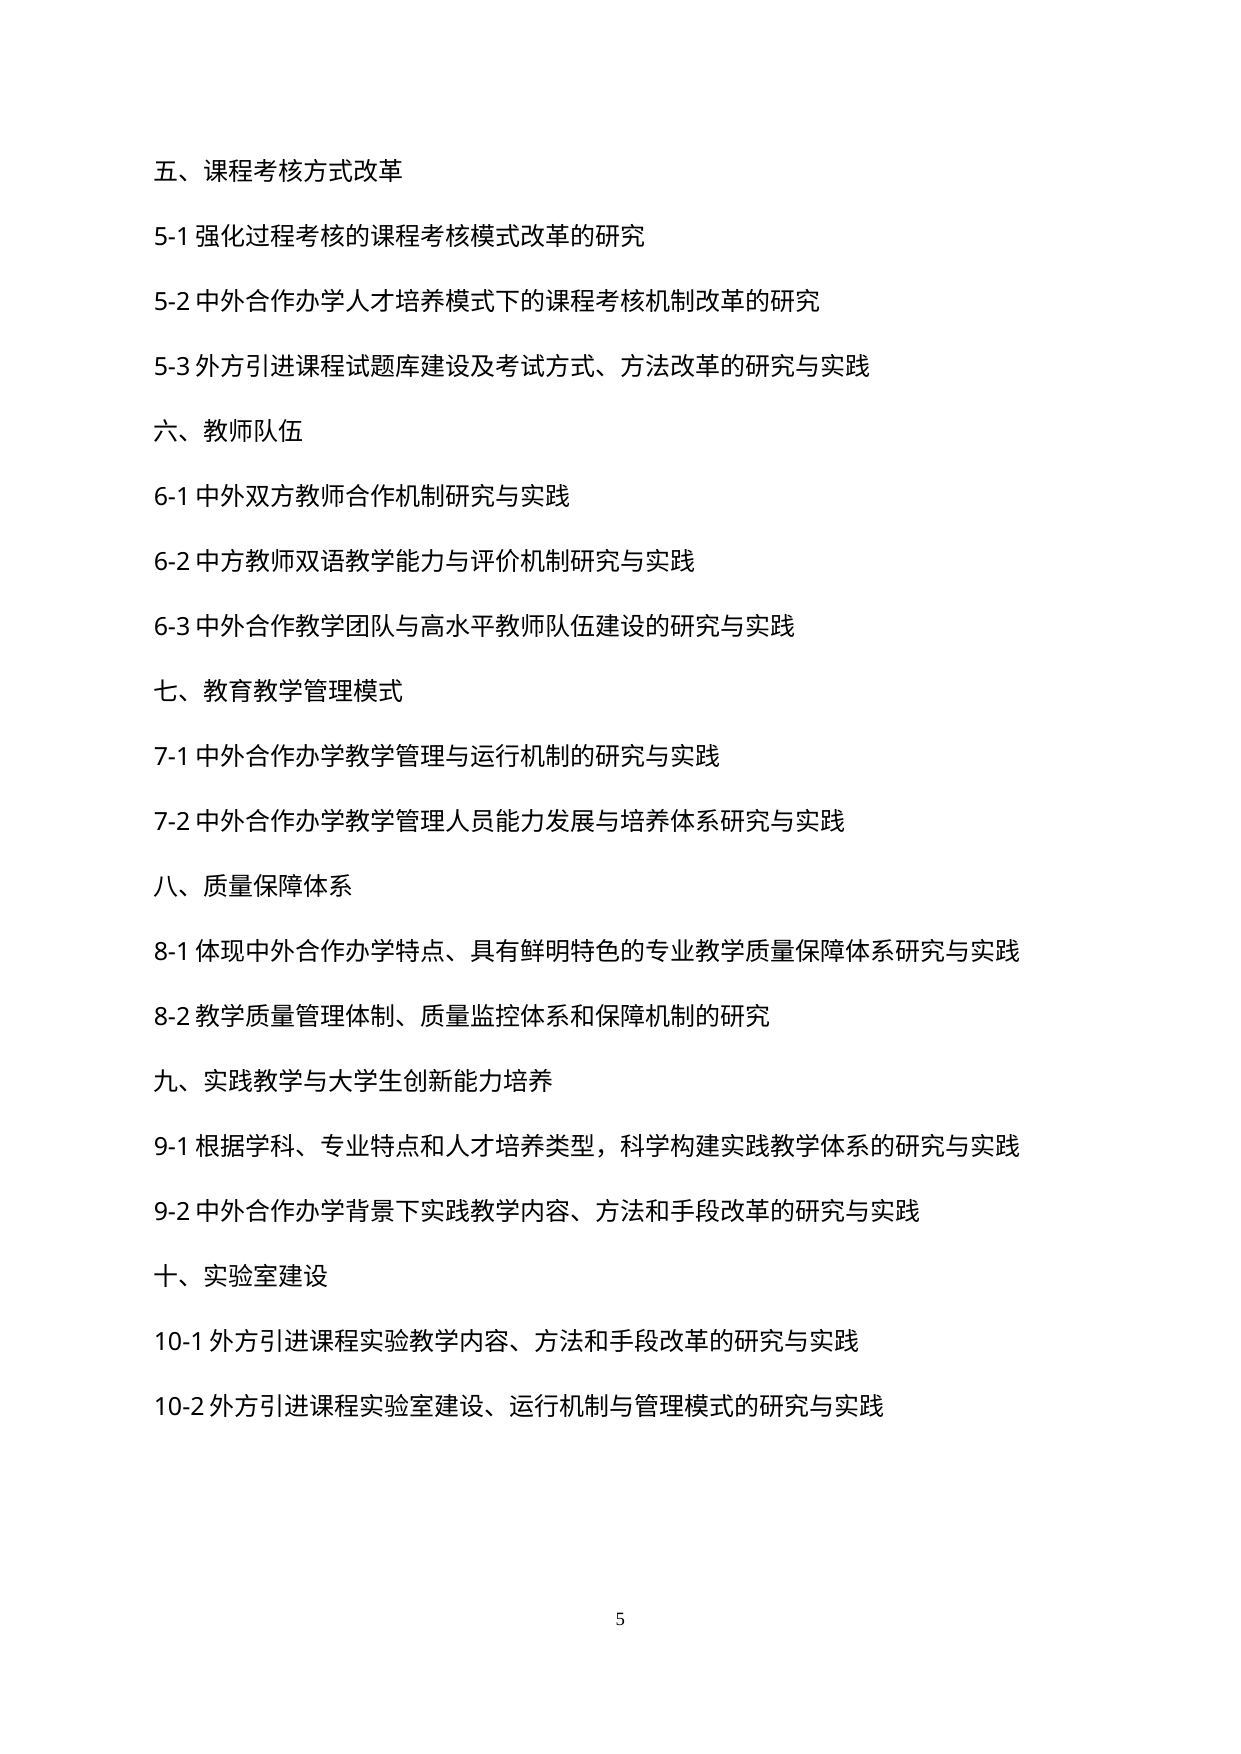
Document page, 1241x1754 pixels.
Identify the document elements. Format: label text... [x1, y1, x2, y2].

text 7-1中外合作办学教学管理与运行机制的研究与实践 [153, 722, 1087, 787]
text 10-1外方引进课程实验教学内容、方法和手段改革的研究与实践 [153, 1307, 1087, 1372]
text 八、质量保障体系 [153, 852, 1087, 917]
text 7-2中外合作办学教学管理人员能力发展与培养体系研究与实践 [153, 787, 1087, 852]
text 五、课程考核方式改革 [153, 137, 1087, 202]
text 十、实验室建设 [153, 1242, 1087, 1307]
text 6-2中方教师双语教学能力与评价机制研究与实践 [153, 527, 1087, 592]
text 5-3外方引进课程试题库建设及考试方式、方法改革的研究与实践 [153, 332, 1087, 397]
text 七、教育教学管理模式 [153, 657, 1087, 722]
text 10-2外方引进课程实验室建设、运行机制与管理模式的研究与实践 [153, 1372, 1087, 1437]
text 9-2中外合作办学背景下实践教学内容、方法和手段改革的研究与实践 [153, 1177, 1087, 1242]
text 9-1根据学科、专业特点和人才培养类型，科学构建实践教学体系的研究与实践 [153, 1112, 1087, 1177]
text 8-2教学质量管理体制、质量监控体系和保障机制的研究 [153, 982, 1087, 1047]
text 六、教师队伍 [153, 397, 1087, 462]
text 6-3中外合作教学团队与高水平教师队伍建设的研究与实践 [153, 592, 1087, 657]
text 6-1中外双方教师合作机制研究与实践 [153, 462, 1087, 527]
text 5-2中外合作办学人才培养模式下的课程考核机制改革的研究 [153, 267, 1087, 332]
text 5-1强化过程考核的课程考核模式改革的研究 [153, 202, 1087, 267]
text 九、实践教学与大学生创新能力培养 [153, 1047, 1087, 1112]
text 8-1体现中外合作办学特点、具有鲜明特色的专业教学质量保障体系研究与实践 [153, 917, 1087, 982]
